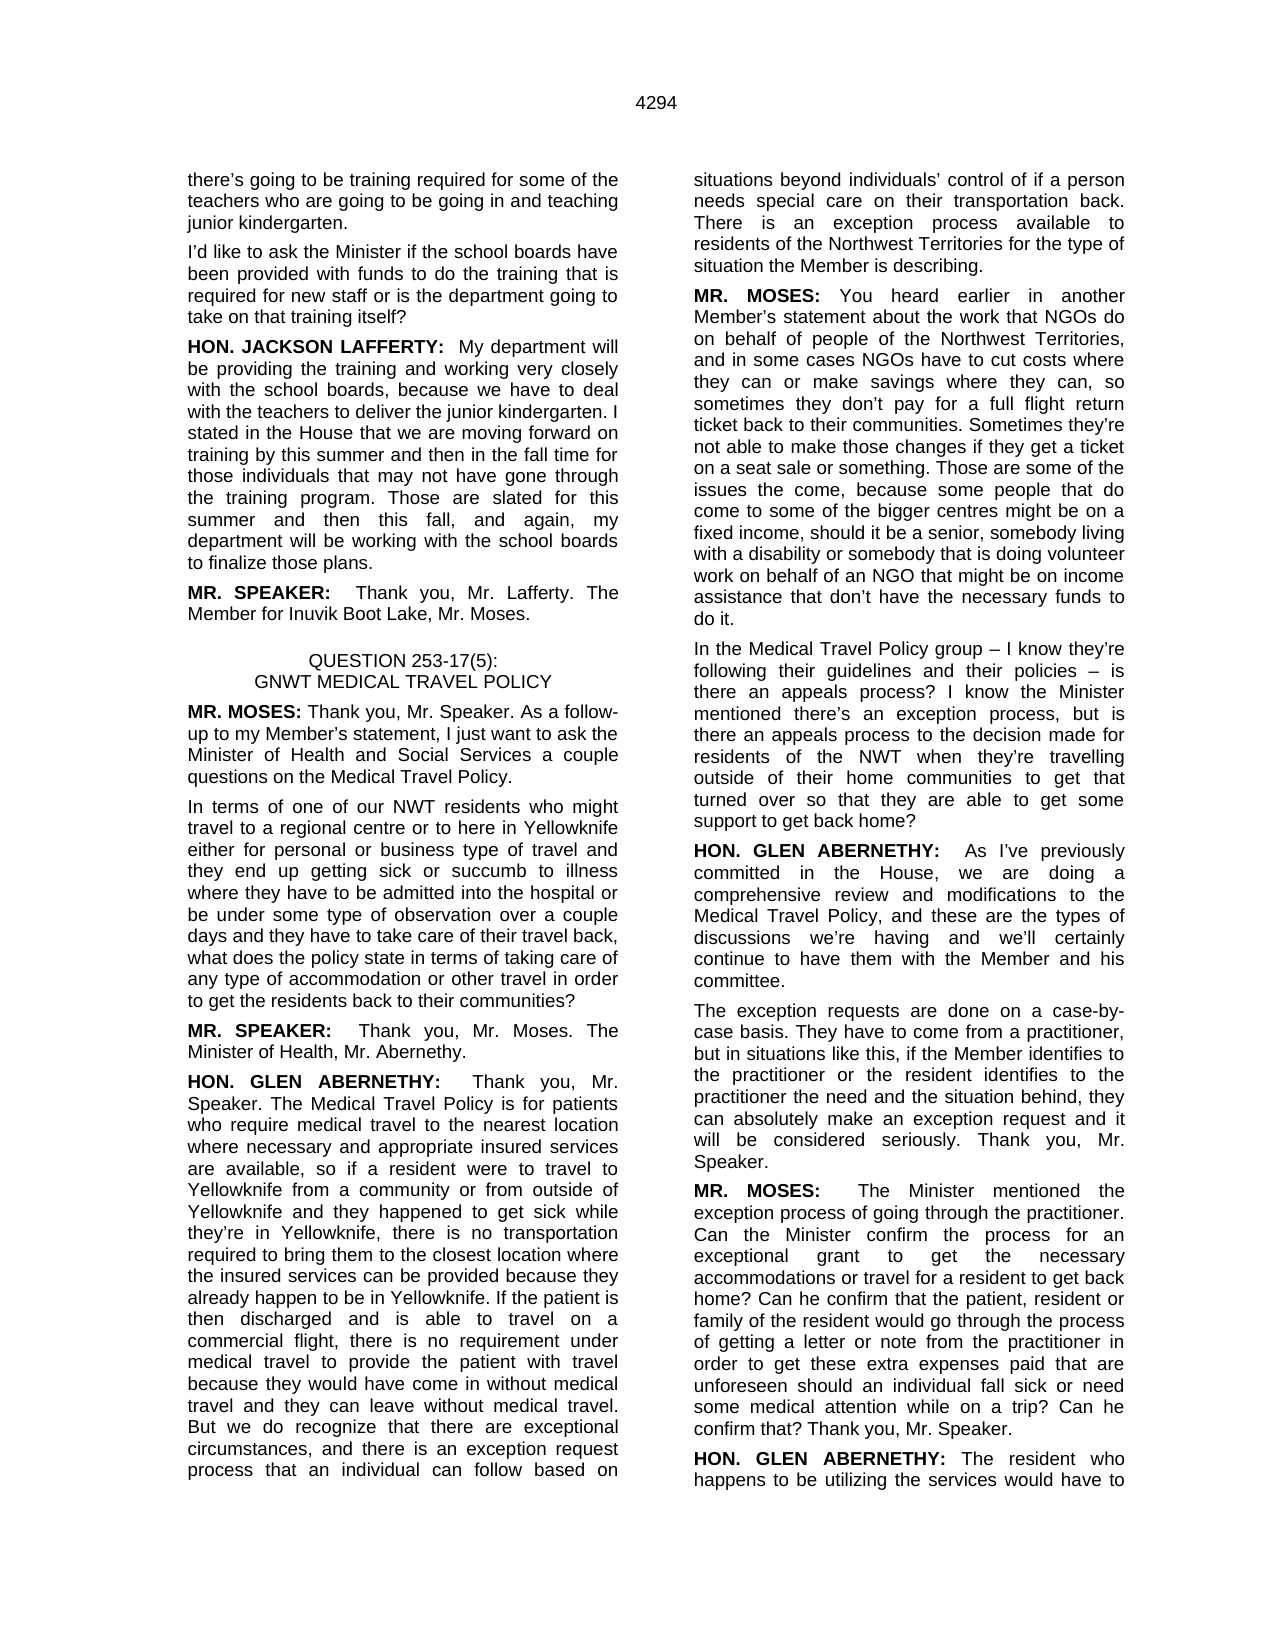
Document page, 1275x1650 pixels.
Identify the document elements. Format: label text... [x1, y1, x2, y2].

text MR. MOSES: You heard earlier in another Member’s statement about the work that NGOs do on behalf of people of the Northwest Territories, and in some cases NGOs have to cut costs where they can or make savings where they can, so sometimes they don’t pay for a full flight return ticket back to their communities. Sometimes they’re not able to make those changes if they get a ticket on a seat sale or something. Those are some of the issues the come, because some people that do come to some of the bigger centres might be on a fixed income, should it be a senior, somebody living with a disability or somebody that is doing volunteer work on behalf of an NGO that might be on income assistance that don’t have the necessary funds to do it. [694, 284, 1125, 629]
text MR. SPEAKER: Thank you, Mr. Moses. The Minister of Health, Mr. Abernethy. [187, 1019, 619, 1063]
text The exception requests are done on a case-by-case basis. They have to come from a practitioner, but in situations like this, if the Member identifies to the practitioner or the resident identifies to the practitioner the need and the situation behind, they can absolutely make an exception request and it will be considered seriously. Thank you, Mr. Speaker. [694, 999, 1125, 1172]
text HON. JACKSON LAFFERTY: My department will be providing the training and working very closely with the school boards, because we have to deal with the teachers to deliver the junior kindergarten. I stated in the House that we are moving forward on training by this summer and then in the fall time for those individuals that may not have gone through the training program. Those are slated for this summer and then this fall, and again, my department will be working with the school boards to finalize those plans. [187, 336, 619, 573]
text In the Medical Travel Policy group – I know they’re following their guidelines and their policies – is there an appeals process? I know the Minister mentioned there’s an exception process, but is there an appeals process to the decision made for residents of the NWT when they’re travelling outside of their home communities to get that turned over so that they are able to get some support to get back home? [694, 638, 1125, 832]
text I’d like to ask the Minister if the school boards have been provided with funds to do the training that is required for new staff or is the department going to take on that training itself? [187, 241, 619, 328]
text MR. MOSES: The Minister mentioned the exception process of going through the practitioner. Can the Minister confirm the process for an exceptional grant to get the necessary accommodations or travel for a resident to get back home? Can he confirm that the patient, resident or family of the resident would go through the process of getting a letter or note from the practitioner in order to get these extra expenses paid that are unforeseen should an individual fall sick or need some medical attention while on a trip? Can he confirm that? Thank you, Mr. Speaker. [694, 1180, 1125, 1439]
text MR. MOSES: Thank you, Mr. Speaker. As a follow-up to my Member’s statement, I just want to ask the Minister of Health and Social Services a couple questions on the Medical Travel Policy. [187, 701, 619, 787]
subtitle QUESTION 253-17(5): GNWT MEDICAL TRAVEL POLICY [187, 649, 619, 693]
text In terms of one of our NWT residents who might travel to a regional centre or to here in Yellowknife either for personal or business type of travel and they end up getting sick or succumb to illness where they have to be admitted into the hospital or be under some type of observation over a couple days and they have to take care of their travel back, what does the policy state in terms of taking care of any type of accommodation or other travel in order to get the residents back to their communities? [187, 796, 619, 1011]
text MR. SPEAKER: Thank you, Mr. Lafferty. The Member for Inuvik Boot Lake, Mr. Moses. [187, 581, 619, 624]
text HON. GLEN ABERNETHY: As I’ve previously committed in the House, we are doing a comprehensive review and modifications to the Medical Travel Policy, and these are the types of discussions we’re having and we’ll certainly continue to have them with the Member and his committee. [694, 840, 1125, 991]
text HON. GLEN ABERNETHY: Thank you, Mr. Speaker. The Medical Travel Policy is for patients who require medical travel to the nearest location where necessary and appropriate insured services are available, so if a resident were to travel to Yellowknife from a community or from outside of Yellowknife and they happened to get sick while they’re in Yellowknife, there is no transportation required to bring them to the closest location where the insured services can be provided because they already happen to be in Yellowknife. If the patient is then discharged and is able to travel on a commercial flight, there is no requirement under medical travel to provide the patient with travel because they would have come in without medical travel and they can leave without medical travel. But we do recognize that there are exceptional circumstances, and there is an exception request process that an individual can follow based on situations beyond individuals’ control of if a person needs special care on their transportation back. There is an exception process available to residents of the Northwest Territories for the type of situation the Member is describing. [187, 1071, 619, 1481]
